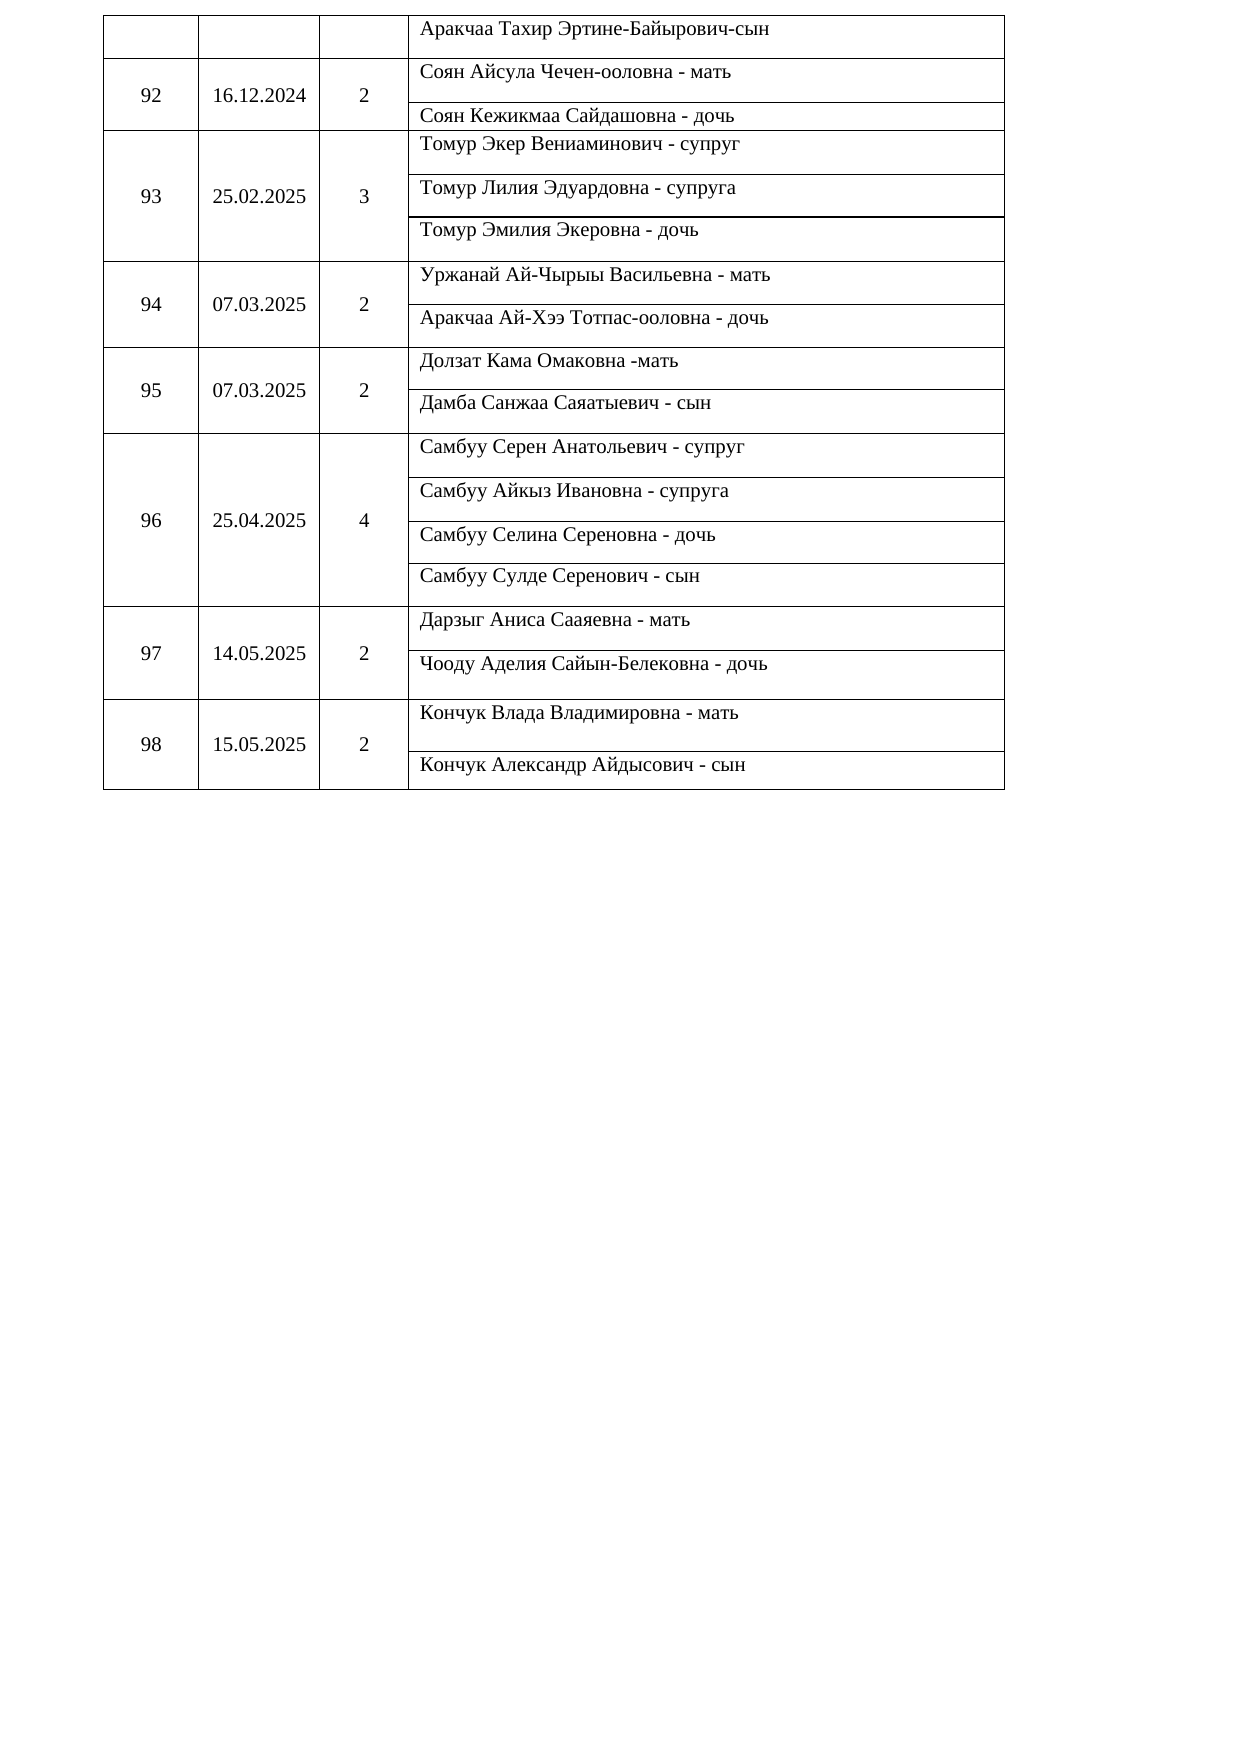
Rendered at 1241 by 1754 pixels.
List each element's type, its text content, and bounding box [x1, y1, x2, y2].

table_cell 93 [104, 131, 198, 261]
table_cell 2 [320, 700, 408, 789]
table_cell Соян Кежикмаа Сайдашовна - дочь [409, 103, 1004, 130]
table_cell 94 [104, 262, 198, 347]
table_cell Аракчаа Тахир Эртине-Байырович-сын [409, 16, 1004, 58]
table_cell 14.05.2025 [199, 607, 319, 699]
table_cell Кончук Александр Айдысович - сын [409, 752, 1004, 789]
table_cell 95 [104, 348, 198, 433]
table_cell 07.03.2025 [199, 348, 319, 433]
table_cell Самбуу Селина Сереновна - дочь [409, 522, 1004, 562]
table_cell Томур Экер Вениаминович - супруг [409, 131, 1004, 174]
table_cell 3 [320, 131, 408, 261]
table_cell 25.04.2025 [199, 434, 319, 606]
table_cell Уржанай Ай-Чырыы Васильевна - мать [409, 262, 1004, 304]
table_cell Самбуу Серен Анатольевич - супруг [409, 434, 1004, 477]
table_cell 25.02.2025 [199, 131, 319, 261]
table_cell 07.03.2025 [199, 262, 319, 347]
table_cell Дамба Санжаа Саяатыевич - сын [409, 390, 1004, 433]
table_cell 15.05.2025 [199, 700, 319, 789]
table_cell Самбуу Сулде Серенович - сын [409, 564, 1004, 606]
table_cell 92 [104, 59, 198, 130]
table_cell 2 [320, 262, 408, 347]
table_cell Соян Айсула Чечен-ооловна - мать [409, 59, 1004, 102]
table_cell Долзат Кама Омаковна -мать [409, 348, 1004, 389]
table_cell Дарзыг Аниса Сааяевна - мать [409, 607, 1004, 650]
table_cell Самбуу Айкыз Ивановна - супруга [409, 478, 1004, 521]
table_cell 16.12.2024 [199, 59, 319, 130]
table_cell 97 [104, 607, 198, 699]
table_cell Аракчаа Ай-Хээ Тотпас-ооловна - дочь [409, 305, 1004, 347]
table_cell Чооду Аделия Сайын-Белековна - дочь [409, 651, 1004, 699]
table_cell 96 [104, 434, 198, 606]
table_cell 4 [320, 434, 408, 606]
table_cell 98 [104, 700, 198, 789]
table_cell 2 [320, 607, 408, 699]
table_cell 2 [320, 348, 408, 433]
table_cell Томур Эмилия Экеровна - дочь [409, 218, 1004, 261]
table_cell 2 [320, 59, 408, 130]
table_cell Томур Лилия Эдуардовна - супруга [409, 175, 1004, 216]
table_cell Кончук Влада Владимировна - мать [409, 700, 1004, 751]
